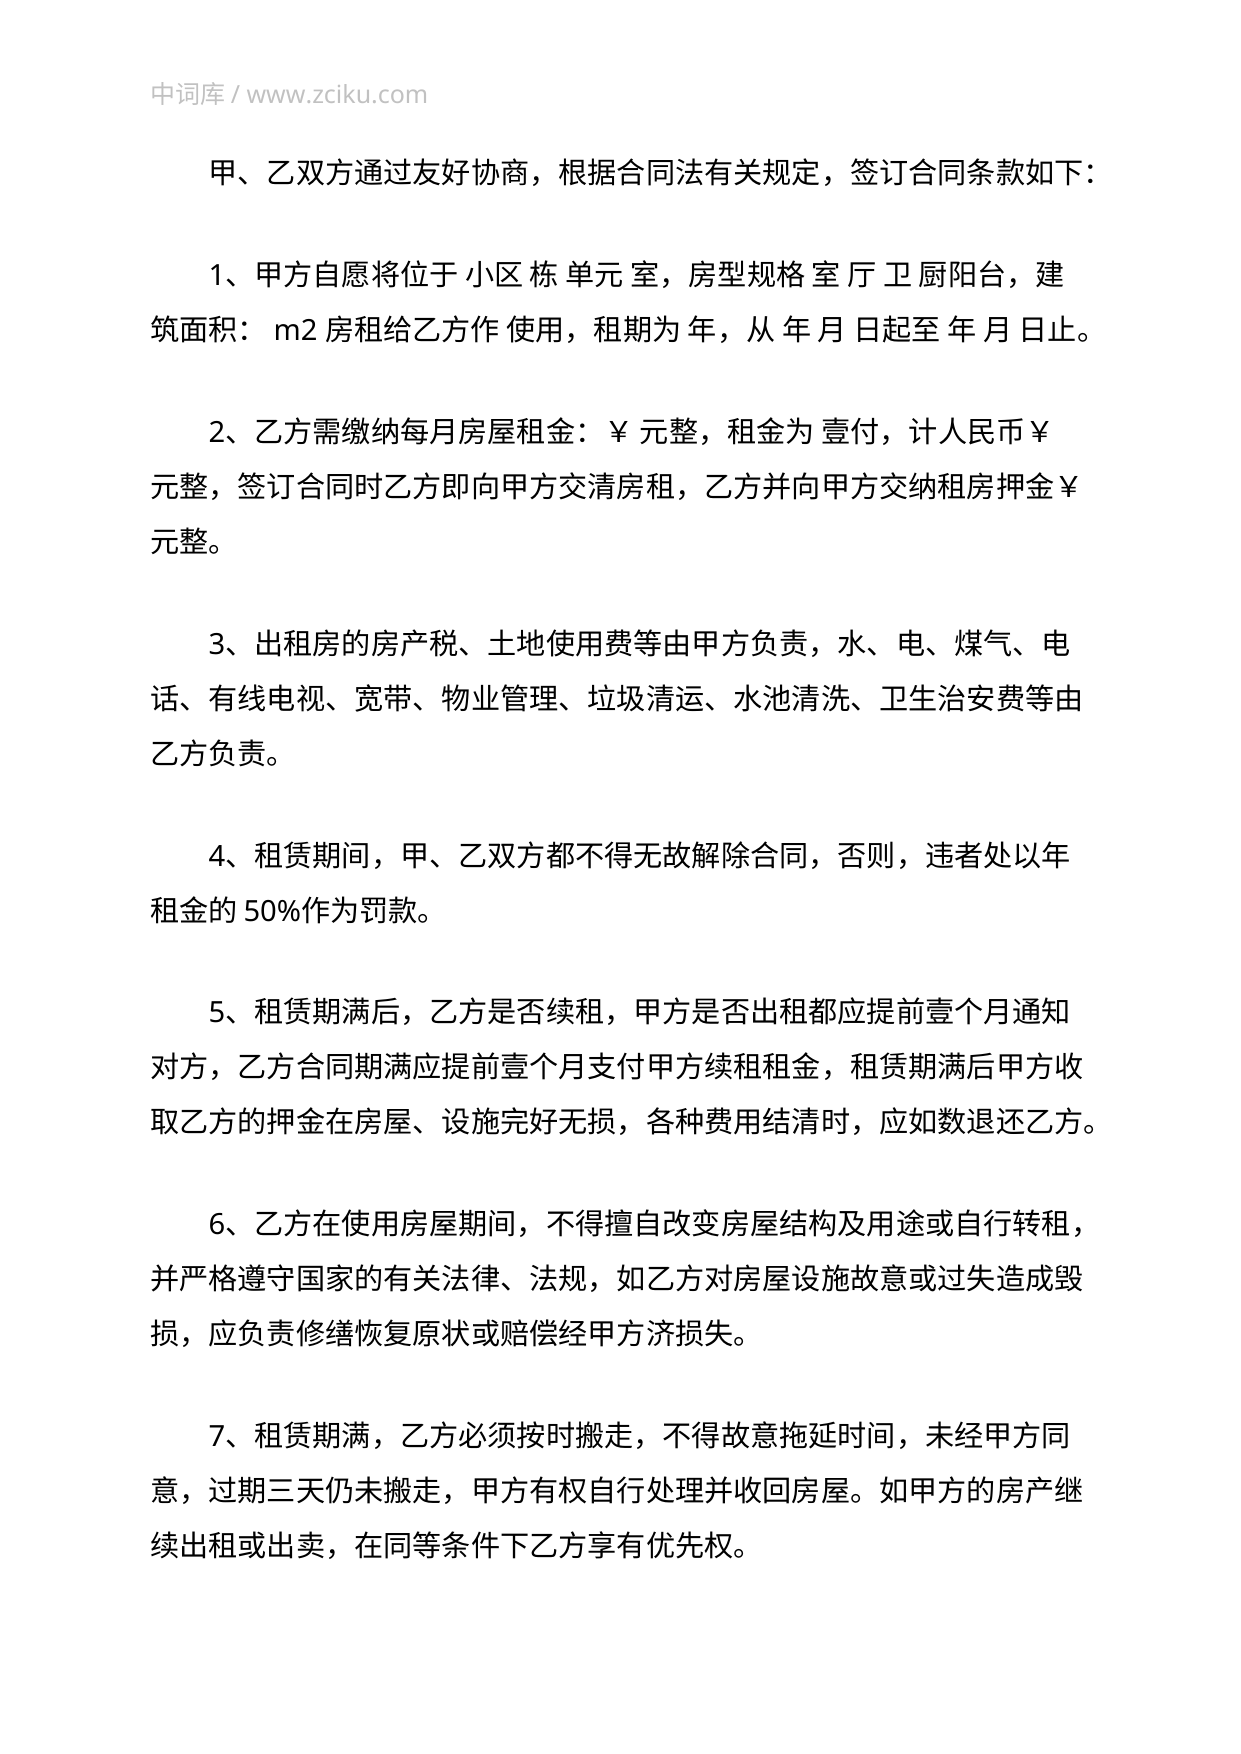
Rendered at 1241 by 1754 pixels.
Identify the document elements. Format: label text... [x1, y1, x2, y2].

text 4、租赁期间，甲、乙双方都不得无故解除合同，否则，违者处以年租金的50%作为罚款。 [150, 832, 1090, 929]
text 7、租赁期满，乙方必须按时搬走，不得故意拖延时间，未经甲方同意，过期三天仍未搬走，甲方有权自行处理并收回房屋。如甲方的房产继续出租或出卖，在同等条件下乙方享有优先权。 [150, 1412, 1090, 1564]
text 6、乙方在使用房屋期间，不得擅自改变房屋结构及用途或自行转租，并严格遵守国家的有关法律、法规，如乙方对房屋设施故意或过失造成毁损，应负责修缮恢复原状或赔偿经甲方济损失。 [150, 1201, 1090, 1353]
text 1、甲方自愿将位于 小区 栋 单元 室，房型规格 室 厅 卫 厨阳台，建筑面积： m2 房租给乙方作 使用，租期为 年，从 年 月 日起至 年 月 日止。 [150, 252, 1090, 349]
text 3、出租房的房产税、土地使用费等由甲方负责，水、电、煤气、电话、有线电视、宽带、物业管理、垃圾清运、水池清洗、卫生治安费等由乙方负责。 [150, 620, 1090, 773]
text 甲、乙双方通过友好协商，根据合同法有关规定，签订合同条款如下： [150, 150, 1090, 192]
text 5、租赁期满后，乙方是否续租，甲方是否出租都应提前壹个月通知对方，乙方合同期满应提前壹个月支付甲方续租租金，租赁期满后甲方收取乙方的押金在房屋、设施完好无损，各种费用结清时，应如数退还乙方。 [150, 989, 1090, 1141]
text 2、乙方需缴纳每月房屋租金：￥ 元整，租金为 壹付，计人民币￥ 元整，签订合同时乙方即向甲方交清房租，乙方并向甲方交纳租房押金￥ 元整。 [150, 409, 1090, 561]
